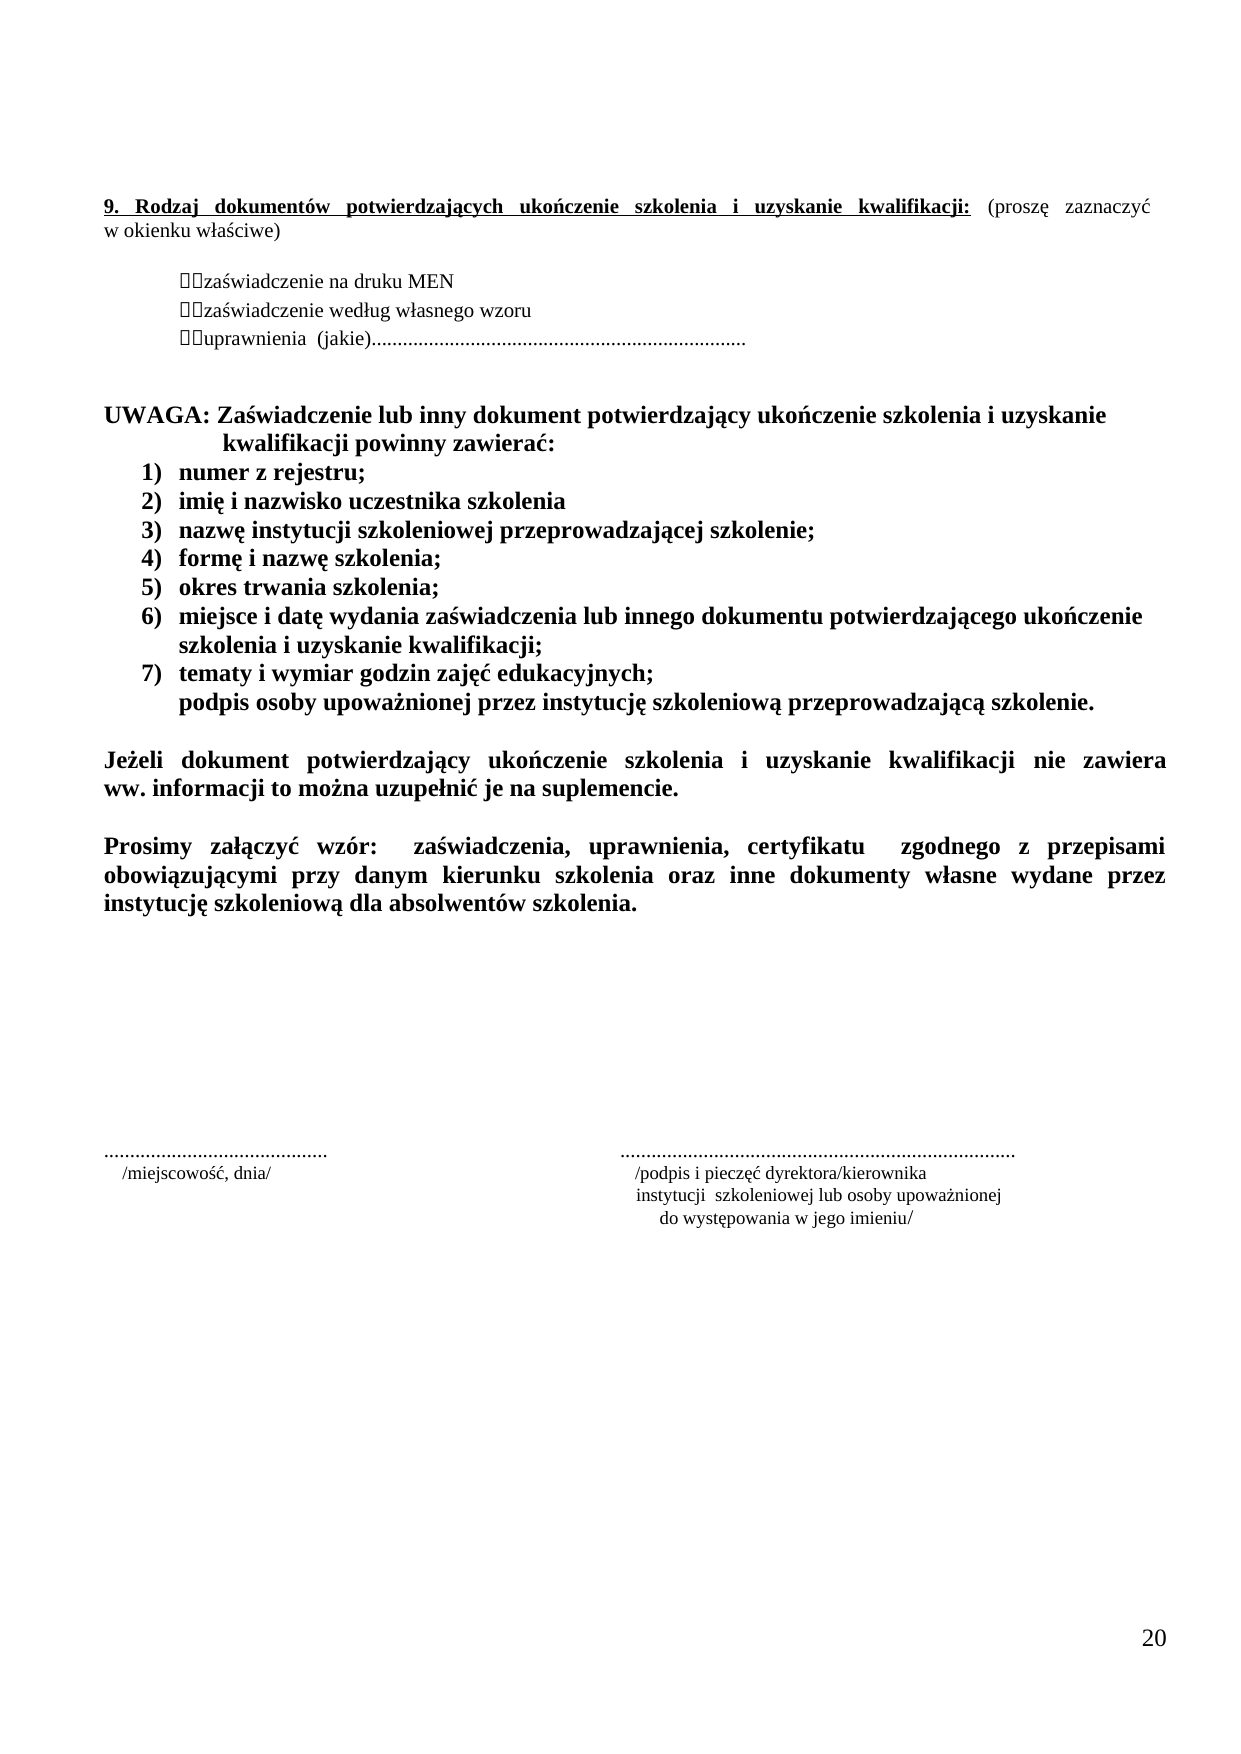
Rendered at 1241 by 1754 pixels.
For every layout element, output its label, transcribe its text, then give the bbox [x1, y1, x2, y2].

text UWAGA: Zaświadczenie lub inny dokument potwierdzający ukończenie szkolenia i uzyskanie [103, 400, 1167, 428]
text instytucji szkoleniowej lub osoby upoważnionej [103, 1183, 1167, 1205]
text zaświadczenie na druku MEN [178, 266, 1198, 295]
text zaświadczenie według własnego wzoru [178, 295, 1198, 323]
list formę i nazwę szkolenia; [141, 543, 1167, 572]
list nazwę instytucji szkoleniowej przeprowadzającej szkolenie; [141, 515, 1167, 543]
text Prosimy załączyć wzór: zaświadczenia, uprawnienia, certyfikatu zgodnego z przepisami obowiązującymi przy danym kierunku szkolenia oraz inne dokumenty własne wydane przez instytucję szkoleniową dla absolwentów szkolenia. [103, 831, 1167, 917]
text /miejscowość, dnia/ /podpis i pieczęć dyrektora/kierownika [103, 1162, 1167, 1183]
text 9. Rodzaj dokumentów potwierdzających ukończenie szkolenia i uzyskanie kwalifikacji: (proszę zaznaczyć w okienku właściwe) [103, 194, 1167, 242]
list tematy i wymiar godzin zajęć edukacyjnych; podpis osoby upoważnionej przez instytucję szkoleniową przeprowadzającą szkolenie. [141, 658, 1167, 716]
list okres trwania szkolenia; [141, 572, 1167, 601]
list miejsce i datę wydania zaświadczenia lub innego dokumentu potwierdzającego ukończenie szkolenia i uzyskanie kwalifikacji; [141, 601, 1167, 658]
list numer z rejestru; [141, 457, 1167, 486]
list imię i nazwisko uczestnika szkolenia [141, 486, 1167, 515]
text kwalifikacji powinny zawierać: [103, 428, 1167, 457]
text Jeżeli dokument potwierdzający ukończenie szkolenia i uzyskanie kwalifikacji nie zawiera ww. informacji to można uzupełnić je na suplemencie. [103, 745, 1167, 802]
text ........................................... ............................................................................ [103, 1138, 1167, 1162]
text do występowania w jego imieniu/ [103, 1205, 1167, 1229]
text uprawnienia (jakie)........................................................................ [178, 323, 1167, 352]
